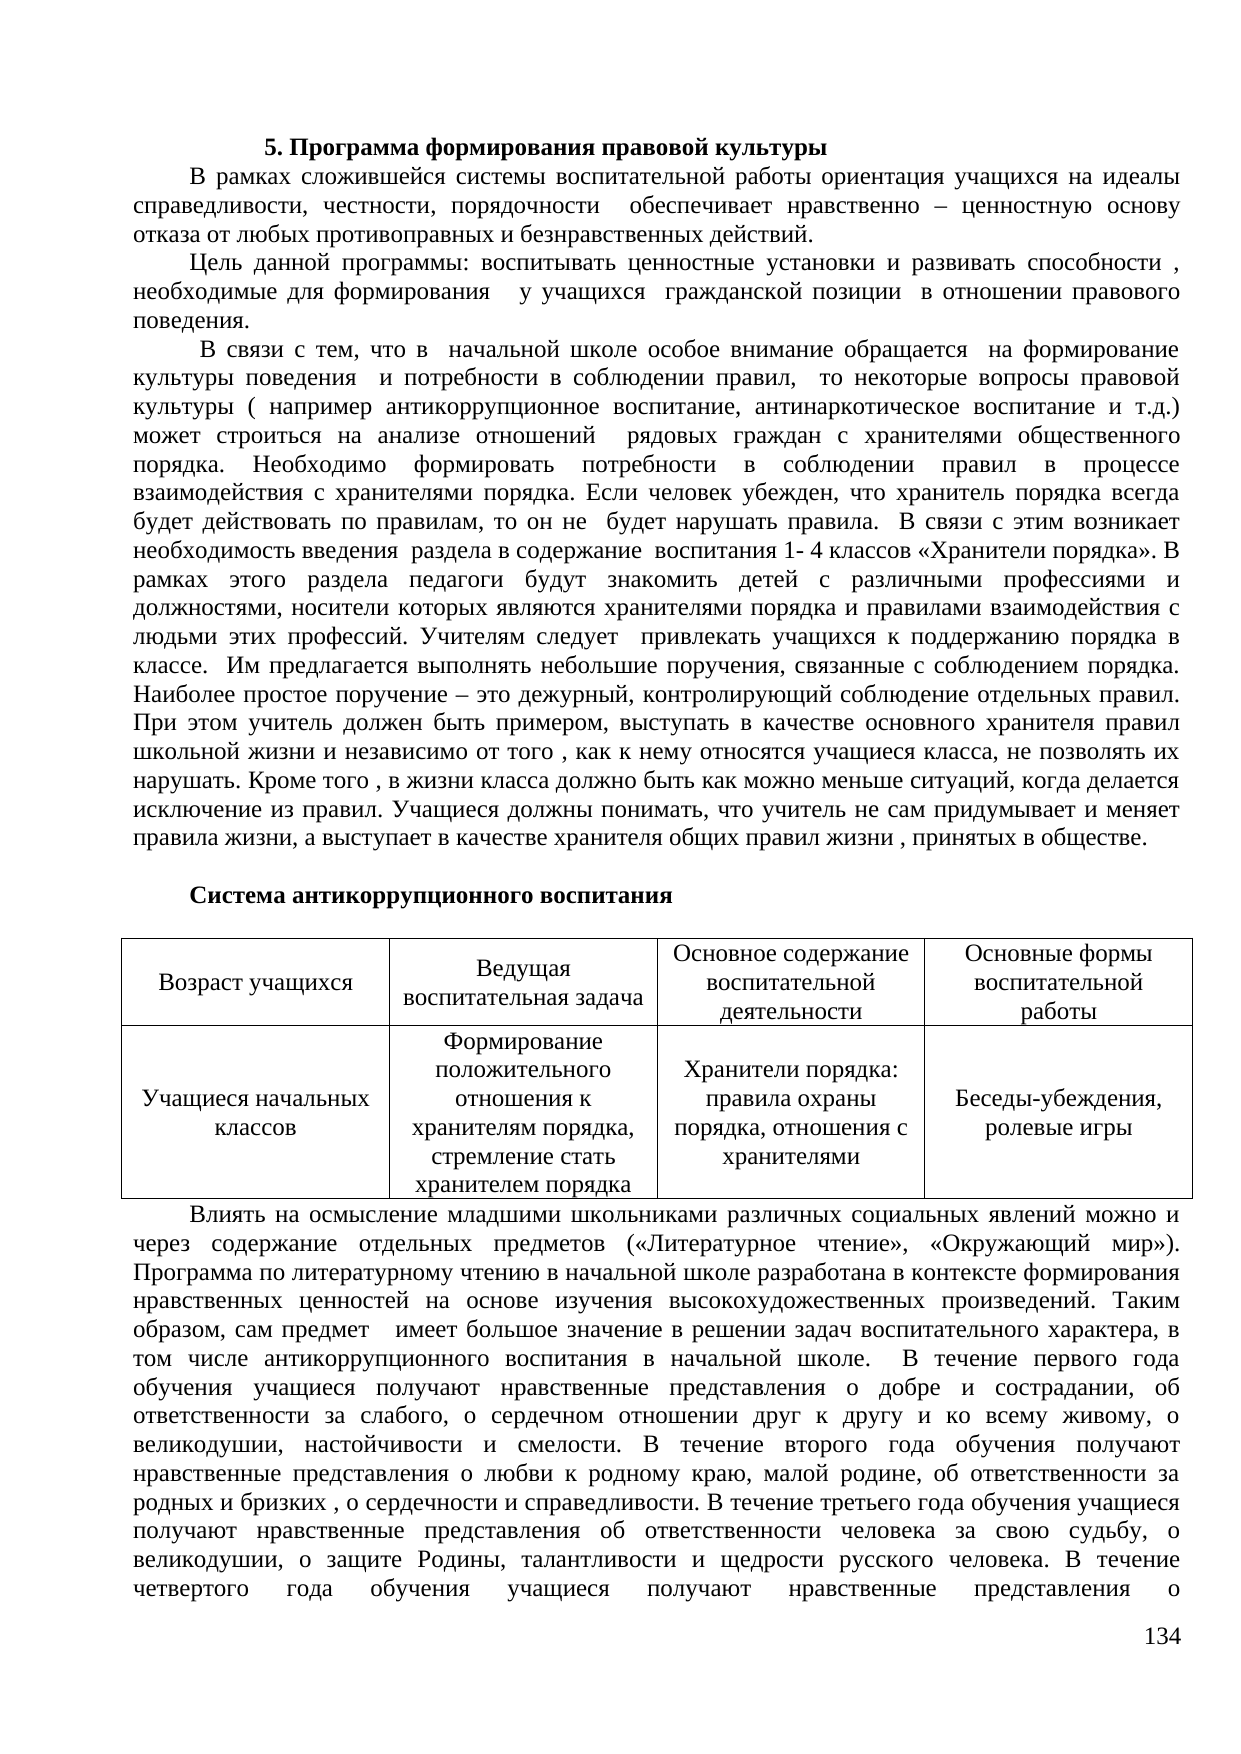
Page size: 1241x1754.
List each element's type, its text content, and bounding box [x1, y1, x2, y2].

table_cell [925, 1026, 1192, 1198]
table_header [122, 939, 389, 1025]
text В рамках сложившейся системы воспитательной работы ориентация учащихся на идеалы справедливости, честности, порядочности обеспечивает нравственно – ценностную основу отказа от любых противоправных и безнравственных действий. [133, 161, 1181, 247]
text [133, 1199, 1181, 1602]
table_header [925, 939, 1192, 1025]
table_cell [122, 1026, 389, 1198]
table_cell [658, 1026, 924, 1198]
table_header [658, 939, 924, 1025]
text Цель данной программы: воспитывать ценностные установки и развивать способности , необходимые для формирования у учащихся гражданской позиции в отношении правового поведения. [133, 247, 1181, 334]
text В связи с тем, что в начальной школе особое внимание обращается на формирование культуры поведения и потребности в соблюдении правил, то некоторые вопросы правовой культуры ( например антикоррупционное воспитание, антинаркотическое воспитание и т.д.) может строиться на анализе отношений рядовых граждан с хранителями общественного порядка. Необходимо формировать потребности в соблюдении правил в процессе взаимодействия с хранителями порядка. Если человек убежден, что хранитель порядка всегда будет действовать по правилам, то он не будет нарушать правила. В связи с этим возникает необходимость введения раздела в содержание воспитания 1- 4 классов «Хранители порядка». В рамках этого раздела педагоги будут знакомить детей с различными профессиями и должностями, носители которых являются хранителями порядка и правилами взаимодействия с людьми этих профессий. Учителям следует привлекать учащихся к поддержанию порядка в классе. Им предлагается выполнять небольшие поручения, связанные с соблюдением порядка. Наиболее простое поручение – это дежурный, контролирующий соблюдение отдельных правил. При этом учитель должен быть примером, выступать в качестве основного хранителя правил школьной жизни и независимо от того , как к нему относятся учащиеся класса, не позволять их нарушать. Кроме того , в жизни класса должно быть как можно меньше ситуаций, когда делается исключение из правил. Учащиеся должны понимать, что учитель не сам придумывает и меняет правила жизни, а выступает в качестве хранителя общих правил жизни , принятых в обществе. [133, 334, 1181, 851]
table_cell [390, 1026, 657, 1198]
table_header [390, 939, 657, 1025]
text Система антикоррупционного воспитания [133, 880, 1181, 909]
text 5. Программа формирования правовой культуры [208, 132, 1181, 161]
